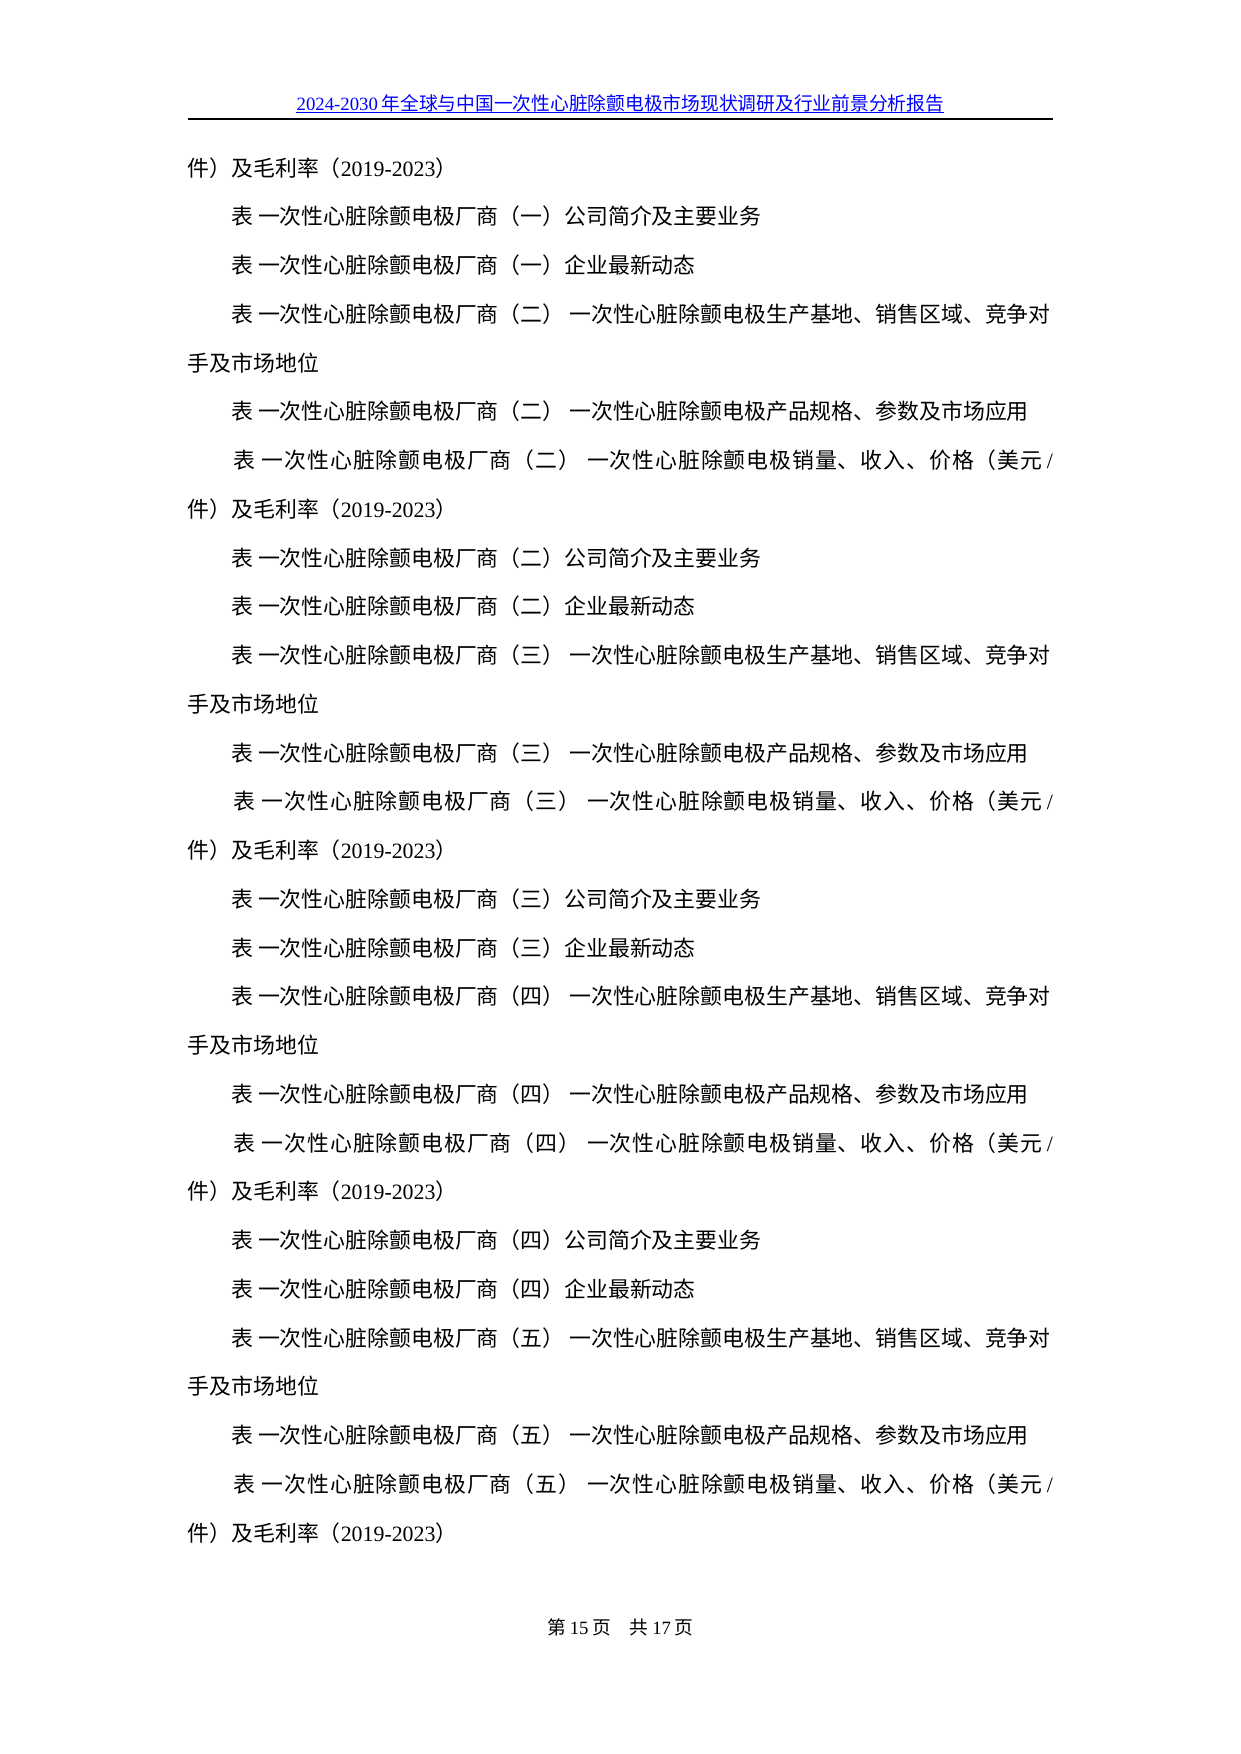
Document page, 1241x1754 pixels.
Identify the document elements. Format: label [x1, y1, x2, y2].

text [187, 150, 1053, 1548]
